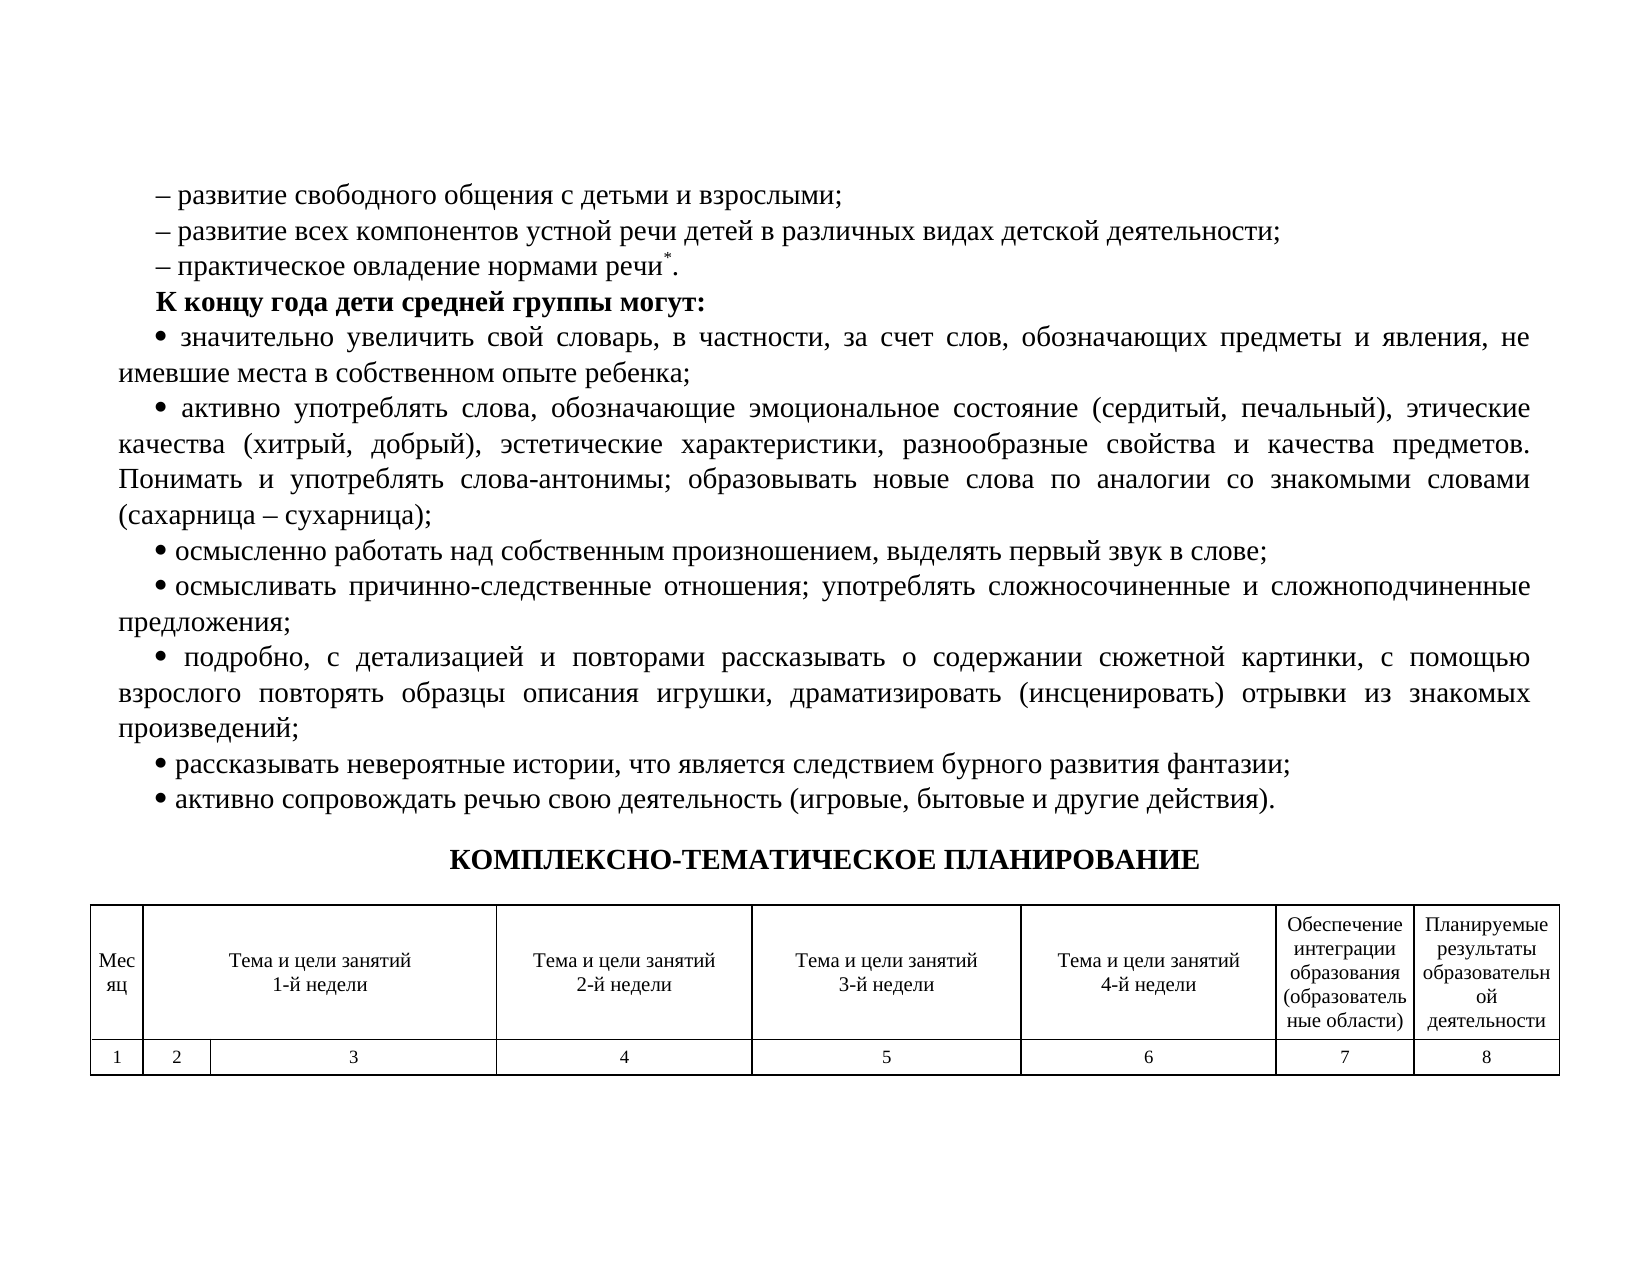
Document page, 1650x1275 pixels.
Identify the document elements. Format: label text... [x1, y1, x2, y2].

text  осмысливать причинно-следственные отношения; употреблять сложносочиненные и сложноподчиненные предложения; [118, 568, 1532, 637]
text  значительно увеличить свой словарь, в частности, за счет слов, обозначающих предметы и явления, не имевшие места в собственном опыте ребенка; [118, 319, 1532, 388]
table_header Месяц [91, 906, 142, 1038]
table_cell 1 [91, 1040, 142, 1074]
text – развитие свободного общения с детьми и взрослыми; [118, 177, 1532, 211]
text  рассказывать невероятные истории, что является следствием бурного развития фантазии; [118, 746, 1532, 780]
text – практическое овладение нормами речи*. [118, 248, 1532, 282]
table_cell 4 [497, 1040, 751, 1074]
table_header Тема и цели занятий 2-й недели [497, 906, 751, 1038]
table_header Тема и цели занятий 1-й недели [144, 906, 496, 1038]
text  подробно, с детализацией и повторами рассказывать о содержании сюжетной картинки, с помощью взрослого повторять образцы описания игрушки, драматизировать (инсценировать) отрывки из знакомых произведений; [118, 639, 1532, 744]
text – развитие всех компонентов устной речи детей в различных видах детской деятельности; [118, 213, 1532, 246]
table_header Тема и цели занятий 3-й недели [753, 906, 1020, 1038]
table_cell 6 [1022, 1040, 1275, 1074]
table_cell 8 [1415, 1040, 1559, 1074]
table_cell 2 [144, 1040, 210, 1074]
text Комплексно-тематическое планирование [118, 842, 1532, 876]
text К концу года дети средней группы могут: [118, 284, 1532, 317]
text  осмысленно работать над собственным произношением, выделять первый звук в слове; [118, 533, 1532, 566]
table_header Тема и цели занятий 4-й недели [1022, 906, 1275, 1038]
table_header Планируемые результаты образовательной деятельности [1415, 906, 1559, 1038]
table_cell 5 [753, 1040, 1020, 1074]
table_cell 3 [211, 1040, 496, 1074]
text  активно сопровождать речью свою деятельность (игровые, бытовые и другие действия). [118, 782, 1532, 815]
text  активно употреблять слова, обозначающие эмоциональное состояние (сердитый, печальный), этические качества (хитрый, добрый), эстетические характеристики, разнообразные свойства и качества предметов. Понимать и употреблять слова-антонимы; образовывать новые слова по аналогии со знакомыми словами (сахарница – сухарница); [118, 390, 1532, 531]
table_cell 7 [1277, 1040, 1413, 1074]
table_header Обеспечение интеграции образования (образовательные области) [1277, 906, 1413, 1038]
